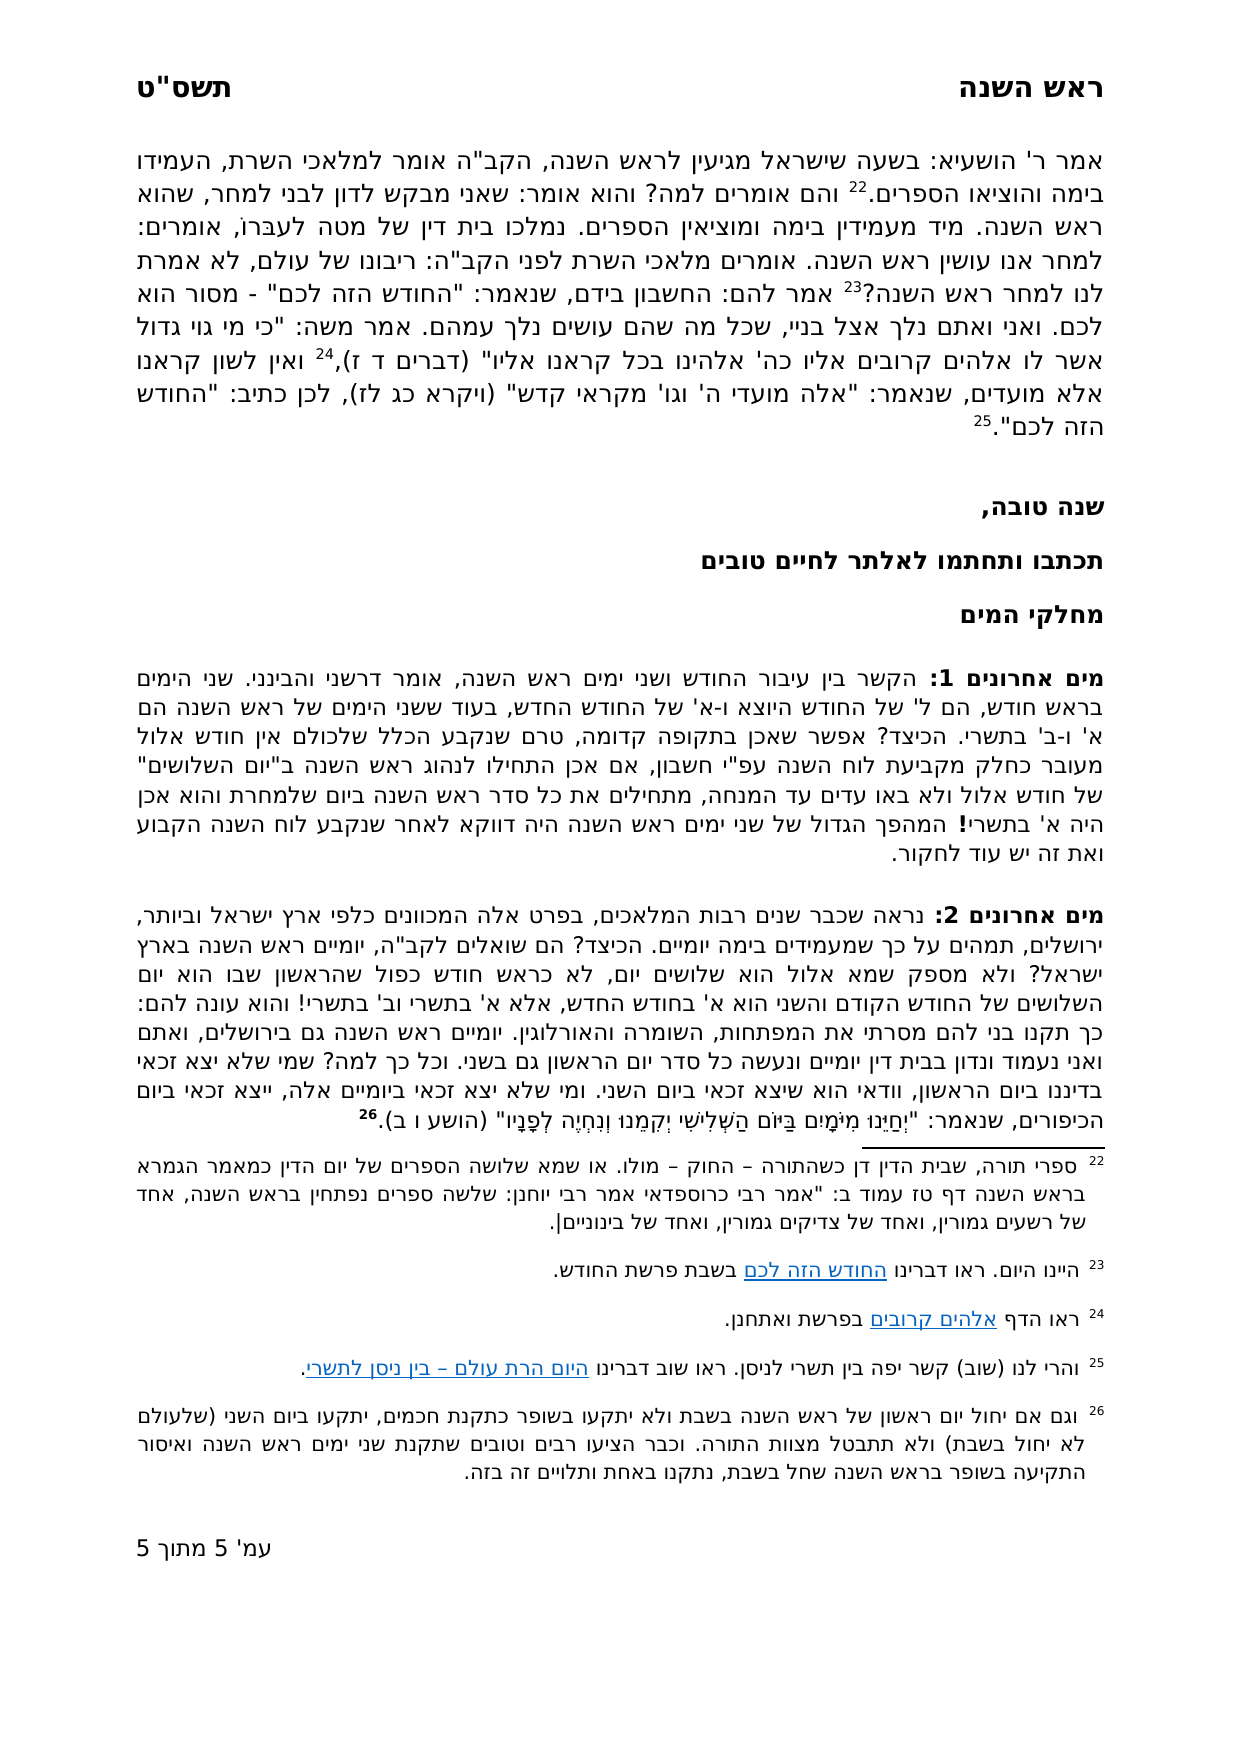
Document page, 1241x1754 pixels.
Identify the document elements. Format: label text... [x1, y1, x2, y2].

text מחלקי המים [136, 596, 1104, 629]
text שנה טובה, [136, 488, 1104, 521]
text מים אחרונים 1: הקשר בין עיבור החודש ושני ימים ראש השנה, אומר דרשני והבינני. שני הימים בראש חודש, הם ל' של החודש היוצא ו-א' של החודש החדש, בעוד ששני הימים של ראש השנה הם א' ו-ב' בתשרי. הכיצד? אפשר שאכן בתקופה קדומה, טרם שנקבע הכלל שלכולם אין חודש אלול מעובר כחלק מקביעת לוח השנה עפ"י חשבון, אם אכן התחילו לנהוג ראש השנה ב"יום השלושים" של חודש אלול ולא באו עדים עד המנחה, מתחילים את כל סדר ראש השנה ביום שלמחרת והוא אכן היה א' בתשרי! המהפך הגדול של שני ימים ראש השנה היה דווקא לאחר שנקבע לוח השנה הקבוע ואת זה יש עוד לחקור. [136, 663, 1104, 867]
text תכתבו ותחתמו לאלתר לחיים טובים [136, 542, 1104, 575]
text מים אחרונים 2: נראה שכבר שנים רבות המלאכים, בפרט אלה המכוונים כלפי ארץ ישראל וביותר, ירושלים, תמהים על כך שמעמידים בימה יומיים. הכיצד? הם שואלים לקב"ה, יומיים ראש השנה בארץ ישראל? ולא מספק שמא אלול הוא שלושים יום, לא כראש חודש כפול שהראשון שבו הוא יום השלושים של החודש הקודם והשני הוא א' בחודש החדש, אלא א' בתשרי וב' בתשרי! והוא עונה להם: כך תקנו בני להם מסרתי את המפתחות, השומרה והאורלוגין. יומיים ראש השנה גם בירושלים, ואתם ואני נעמוד ונדון בבית דין יומיים ונעשה כל סדר יום הראשון גם בשני. וכל כך למה? שמי שלא יצא זכאי בדיננו ביום הראשון, וודאי הוא שיצא זכאי ביום השני. ומי שלא יצא זכאי ביומיים אלה, ייצא זכאי ביום הכיפורים, שנאמר: "יְחַיֵּנוּ מִיֹּמָיִם בַּיּוֹם הַשְּׁלִישִׁי יְקִמֵנוּ וְנִחְיֶה לְפָנָיו" (הושע ו ב). [136, 900, 1104, 1133]
text אמר ר' הושעיא: בשעה שישראל מגיעין לראש השנה, הקב"ה אומר למלאכי השרת, העמידו בימה והוציאו הספרים. והם אומרים למה? והוא אומר: שאני מבקש לדון לבני למחר, שהוא ראש השנה. מיד מעמידין בימה ומוציאין הספרים. נמלכו בית דין של מטה לעבּרוֹ, אומרים: למחר אנו עושין ראש השנה. אומרים מלאכי השרת לפני הקב"ה: ריבונו של עולם, לא אמרת לנו למחר ראש השנה? אמר להם: החשבון בידם, שנאמר: "החודש הזה לכם" - מסור הוא לכם. ואני ואתם נלך אצל בניי, שכל מה שהם עושים נלך עמהם. אמר משה: "כי מי גוי גדול אשר לו אלהים קרובים אליו כה' אלהינו בכל קראנו אליו" (דברים ד ז), ואין לשון קראנו אלא מועדים, שנאמר: "אלה מועדי ה' וגו' מקראי קדש" (ויקרא כג לז), לכן כתיב: "החודש הזה לכם". [136, 142, 1104, 442]
